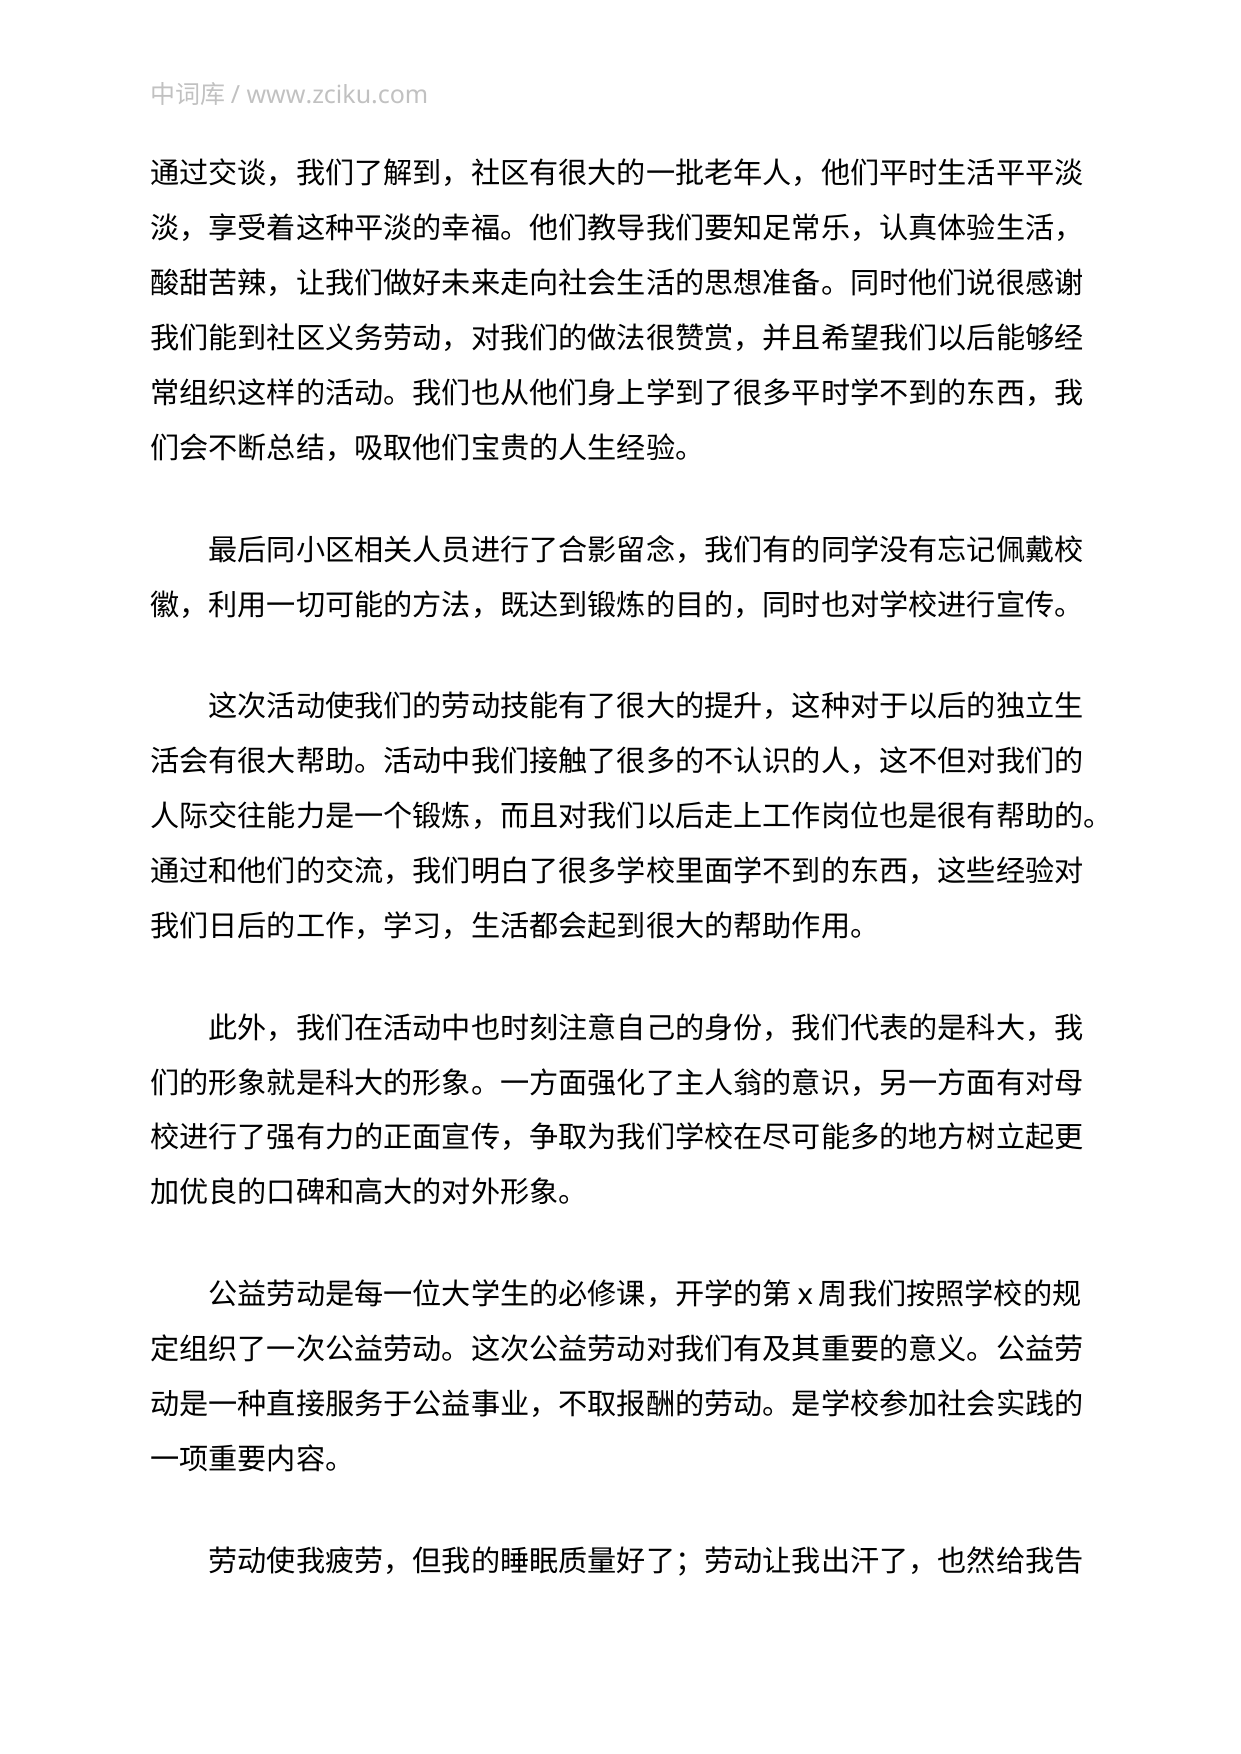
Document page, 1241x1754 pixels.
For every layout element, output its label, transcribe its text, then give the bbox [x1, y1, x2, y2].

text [150, 150, 1090, 467]
text 最后同小区相关人员进行了合影留念，我们有的同学没有忘记佩戴校徽，利用一切可能的方法，既达到锻炼的目的，同时也对学校进行宣传。 [150, 526, 1090, 623]
text 此外，我们在活动中也时刻注意自己的身份，我们代表的是科大，我们的形象就是科大的形象。一方面强化了主人翁的意识，另一方面有对母校进行了强有力的正面宣传，争取为我们学校在尽可能多的地方树立起更加优良的口碑和高大的对外形象。 [150, 1004, 1090, 1211]
text 这次活动使我们的劳动技能有了很大的提升，这种对于以后的独立生活会有很大帮助。活动中我们接触了很多的不认识的人，这不但对我们的人际交往能力是一个锻炼，而且对我们以后走上工作岗位也是很有帮助的。通过和他们的交流，我们明白了很多学校里面学不到的东西，这些经验对我们日后的工作，学习，生活都会起到很大的帮助作用。 [150, 683, 1090, 945]
text 公益劳动是每一位大学生的必修课，开学的第x周我们按照学校的规定组织了一次公益劳动。这次公益劳动对我们有及其重要的意义。公益劳动是一种直接服务于公益事业，不取报酬的劳动。是学校参加社会实践的一项重要内容。 [150, 1271, 1090, 1478]
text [150, 1537, 1090, 1579]
